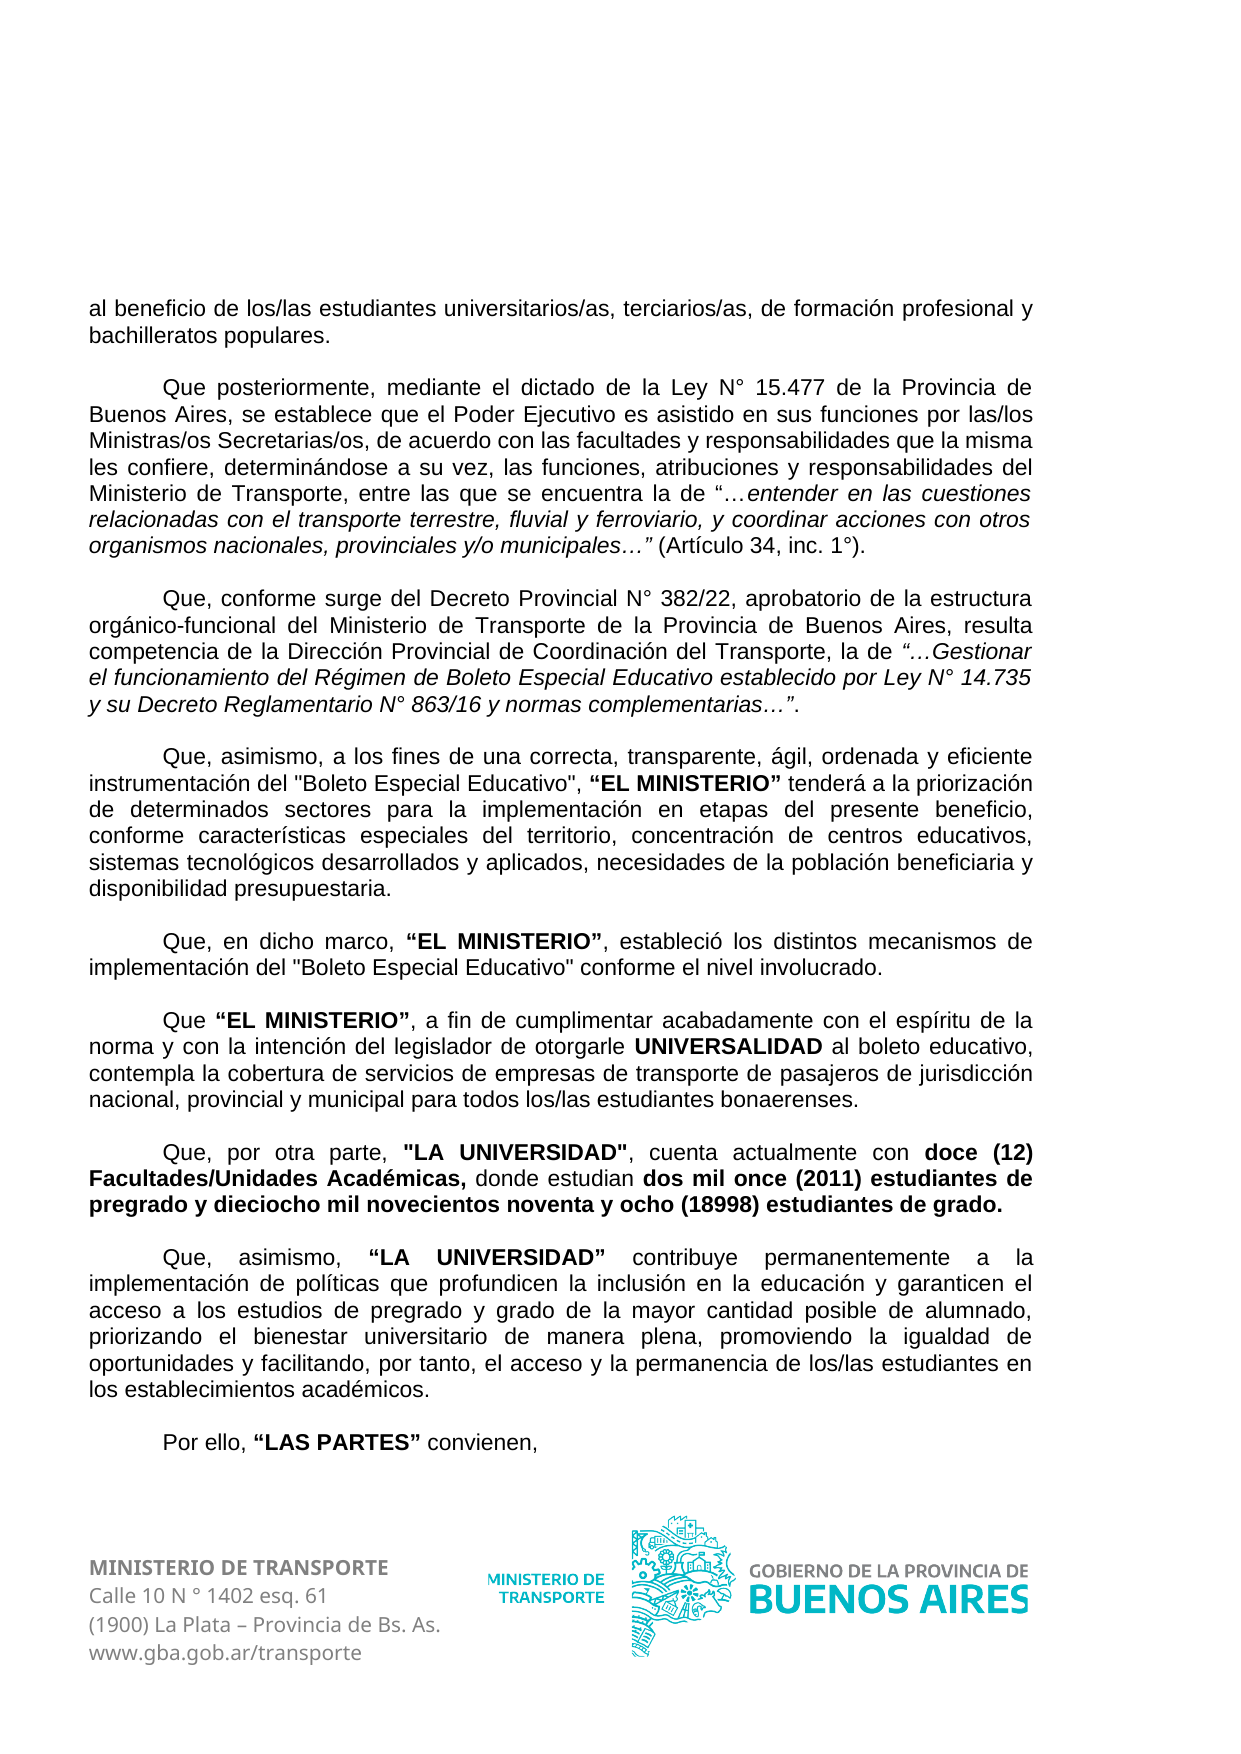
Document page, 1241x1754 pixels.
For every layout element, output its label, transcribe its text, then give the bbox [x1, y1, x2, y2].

text Que, por otra parte, "LA UNIVERSIDAD", cuenta actualmente con doce (12) Facultades/Unidades Académicas, donde estudian dos mil once (2011) estudiantes de pregrado y dieciocho mil novecientos noventa y ocho (18998) estudiantes de grado. [89, 1139, 1033, 1218]
text Que “EL MINISTERIO”, a fin de cumplimentar acabadamente con el espíritu de la norma y con la intención del legislador de otorgarle UNIVERSALIDAD al boleto educativo, contempla la cobertura de servicios de empresas de transporte de pasajeros de jurisdicción nacional, provincial y municipal para todos los/las estudiantes bonaerenses. [89, 1007, 1033, 1112]
text Que, asimismo, “LA UNIVERSIDAD” contribuye permanentemente a la implementación de políticas que profundicen la inclusión en la educación y garanticen el acceso a los estudios de pregrado y grado de la mayor cantidad posible de alumnado, priorizando el bienestar universitario de manera plena, promoviendo la igualdad de oportunidades y facilitando, por tanto, el acceso y la permanencia de los/las estudiantes en los establecimientos académicos. [89, 1244, 1033, 1402]
text Que, conforme surge del Decreto Provincial N° 382/22, aprobatorio de la estructura orgánico-funcional del Ministerio de Transporte de la Provincia de Buenos Aires, resulta competencia de la Dirección Provincial de Coordinación del Transporte, la de “…Gestionar el funcionamiento del Régimen de Boleto Especial Educativo establecido por Ley N° 14.735 y su Decreto Reglamentario N° 863/16 y normas complementarias…”. [89, 585, 1033, 717]
picture [487, 1515, 1028, 1657]
text Que posteriormente, mediante el dictado de la Ley N° 15.477 de la Provincia de Buenos Aires, se establece que el Poder Ejecutivo es asistido en sus funciones por las/los Ministras/os Secretarias/os, de acuerdo con las facultades y responsabilidades que la misma les confiere, determinándose a su vez, las funciones, atribuciones y responsabilidades del Ministerio de Transporte, entre las que se encuentra la de “…entender en las cuestiones relacionadas con el transporte terrestre, fluvial y ferroviario, y coordinar acciones con otros organismos nacionales, provinciales y/o municipales…” (Artículo 34, inc. 1°). [89, 374, 1033, 559]
text Que, en dicho marco, “EL MINISTERIO”, estableció los distintos mecanismos de implementación del "Boleto Especial Educativo" conforme el nivel involucrado. [89, 928, 1033, 981]
text Por ello, “LAS PARTES” convienen, [89, 1428, 1033, 1455]
text Que, asimismo, a los fines de una correcta, transparente, ágil, ordenada y eficiente instrumentación del "Boleto Especial Educativo", “EL MINISTERIO” tenderá a la priorización de determinados sectores para la implementación en etapas del presente beneficio, conforme características especiales del territorio, concentración de centros educativos, sistemas tecnológicos desarrollados y aplicados, necesidades de la población beneficiaria y disponibilidad presupuestaria. [89, 743, 1033, 901]
